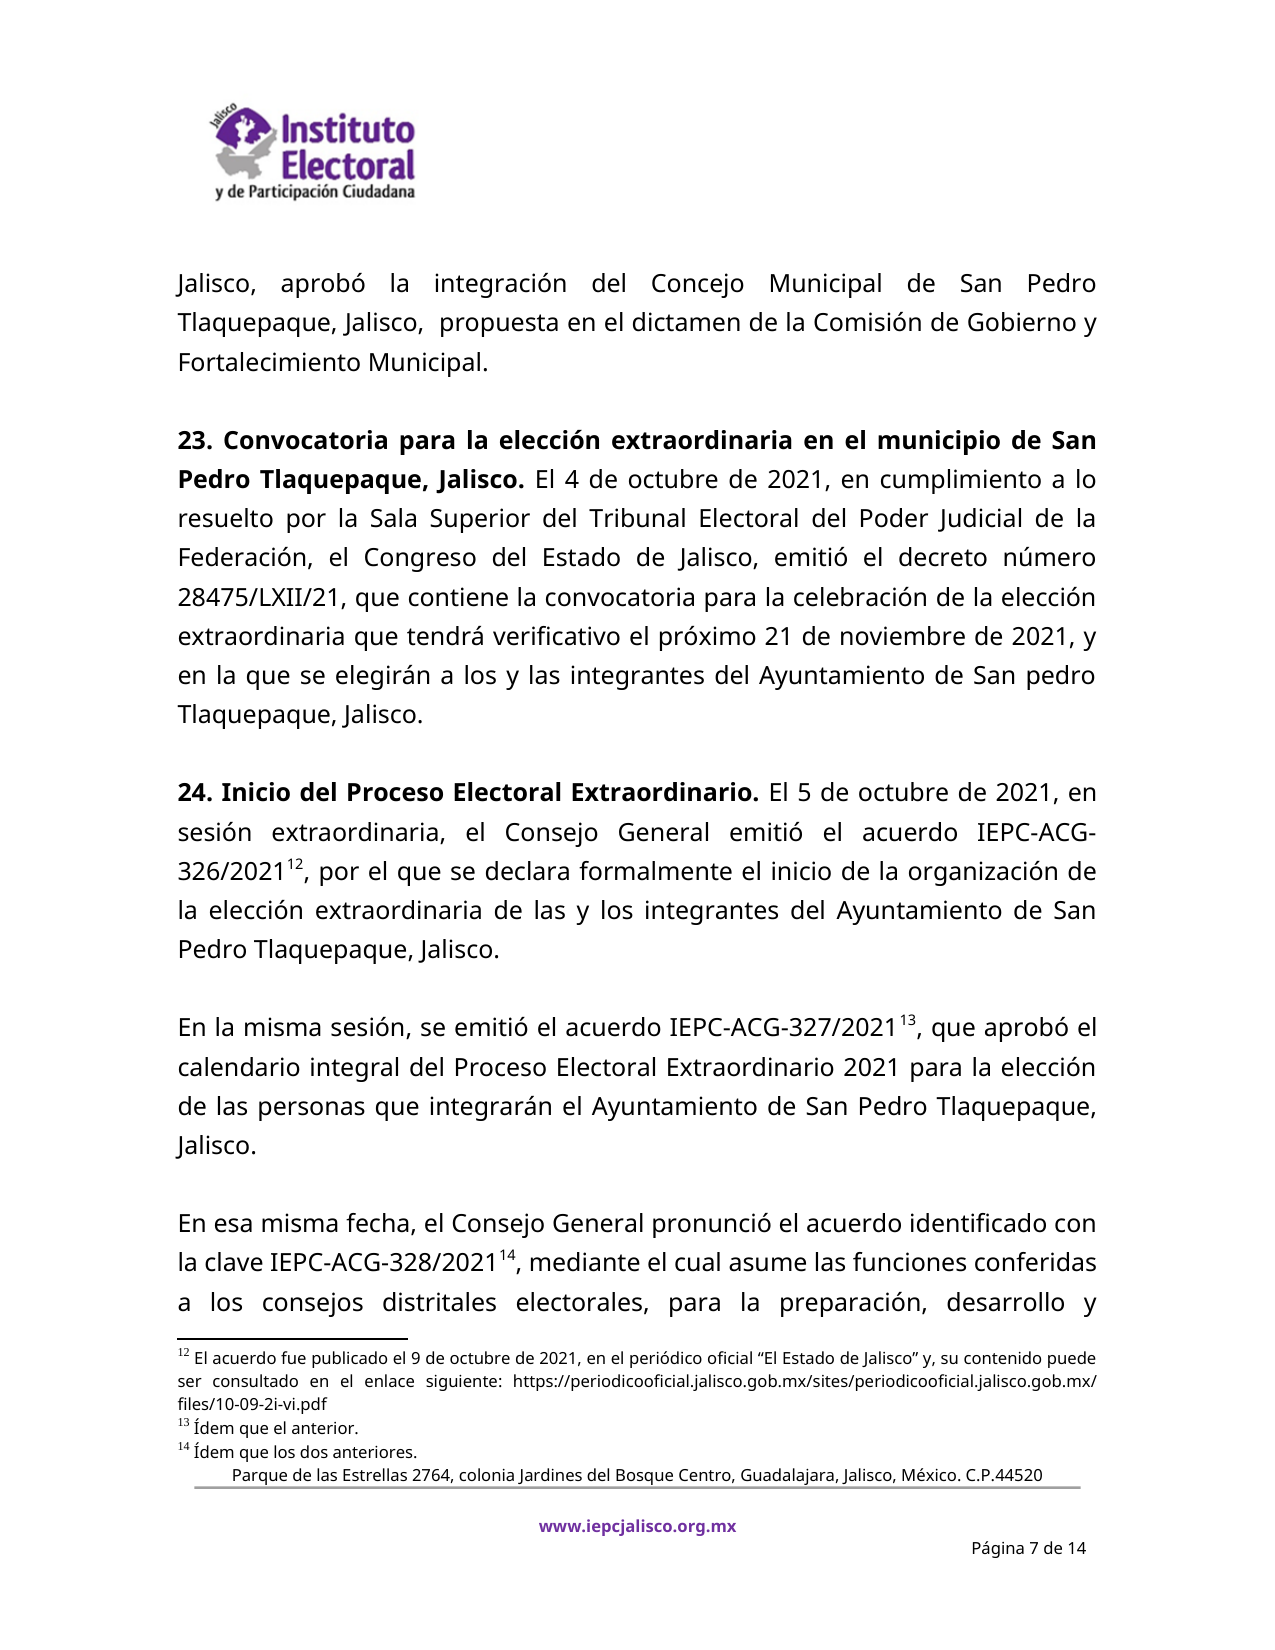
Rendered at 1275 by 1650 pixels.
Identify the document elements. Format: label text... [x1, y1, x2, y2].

text En la misma sesión, se emitió el acuerdo IEPC-ACG-327/2021, que aprobó el calendario integral del Proceso Electoral Extraordinario 2021 para la elección de las personas que integrarán el Ayuntamiento de San Pedro Tlaquepaque, Jalisco. [177, 1010, 1098, 1162]
text 24. Inicio del Proceso Electoral Extraordinario. El 5 de octubre de 2021, en sesión extraordinaria, el Consejo General emitió el acuerdo IEPC-ACG-326/2021, por el que se declara formalmente el inicio de la organización de la elección extraordinaria de las y los integrantes del Ayuntamiento de San Pedro Tlaquepaque, Jalisco. [177, 775, 1098, 966]
text 23. Convocatoria para la elección extraordinaria en el municipio de San Pedro Tlaquepaque, Jalisco. El 4 de octubre de 2021, en cumplimiento a lo resuelto por la Sala Superior del Tribunal Electoral del Poder Judicial de la Federación, el Congreso del Estado de Jalisco, emitió el decreto número 28475/LXII/21, que contiene la convocatoria para la celebración de la elección extraordinaria que tendrá verificativo el próximo 21 de noviembre de 2021, y en la que se elegirán a los y las integrantes del Ayuntamiento de San pedro Tlaquepaque, Jalisco. [177, 422, 1098, 731]
picture [177, 75, 445, 229]
